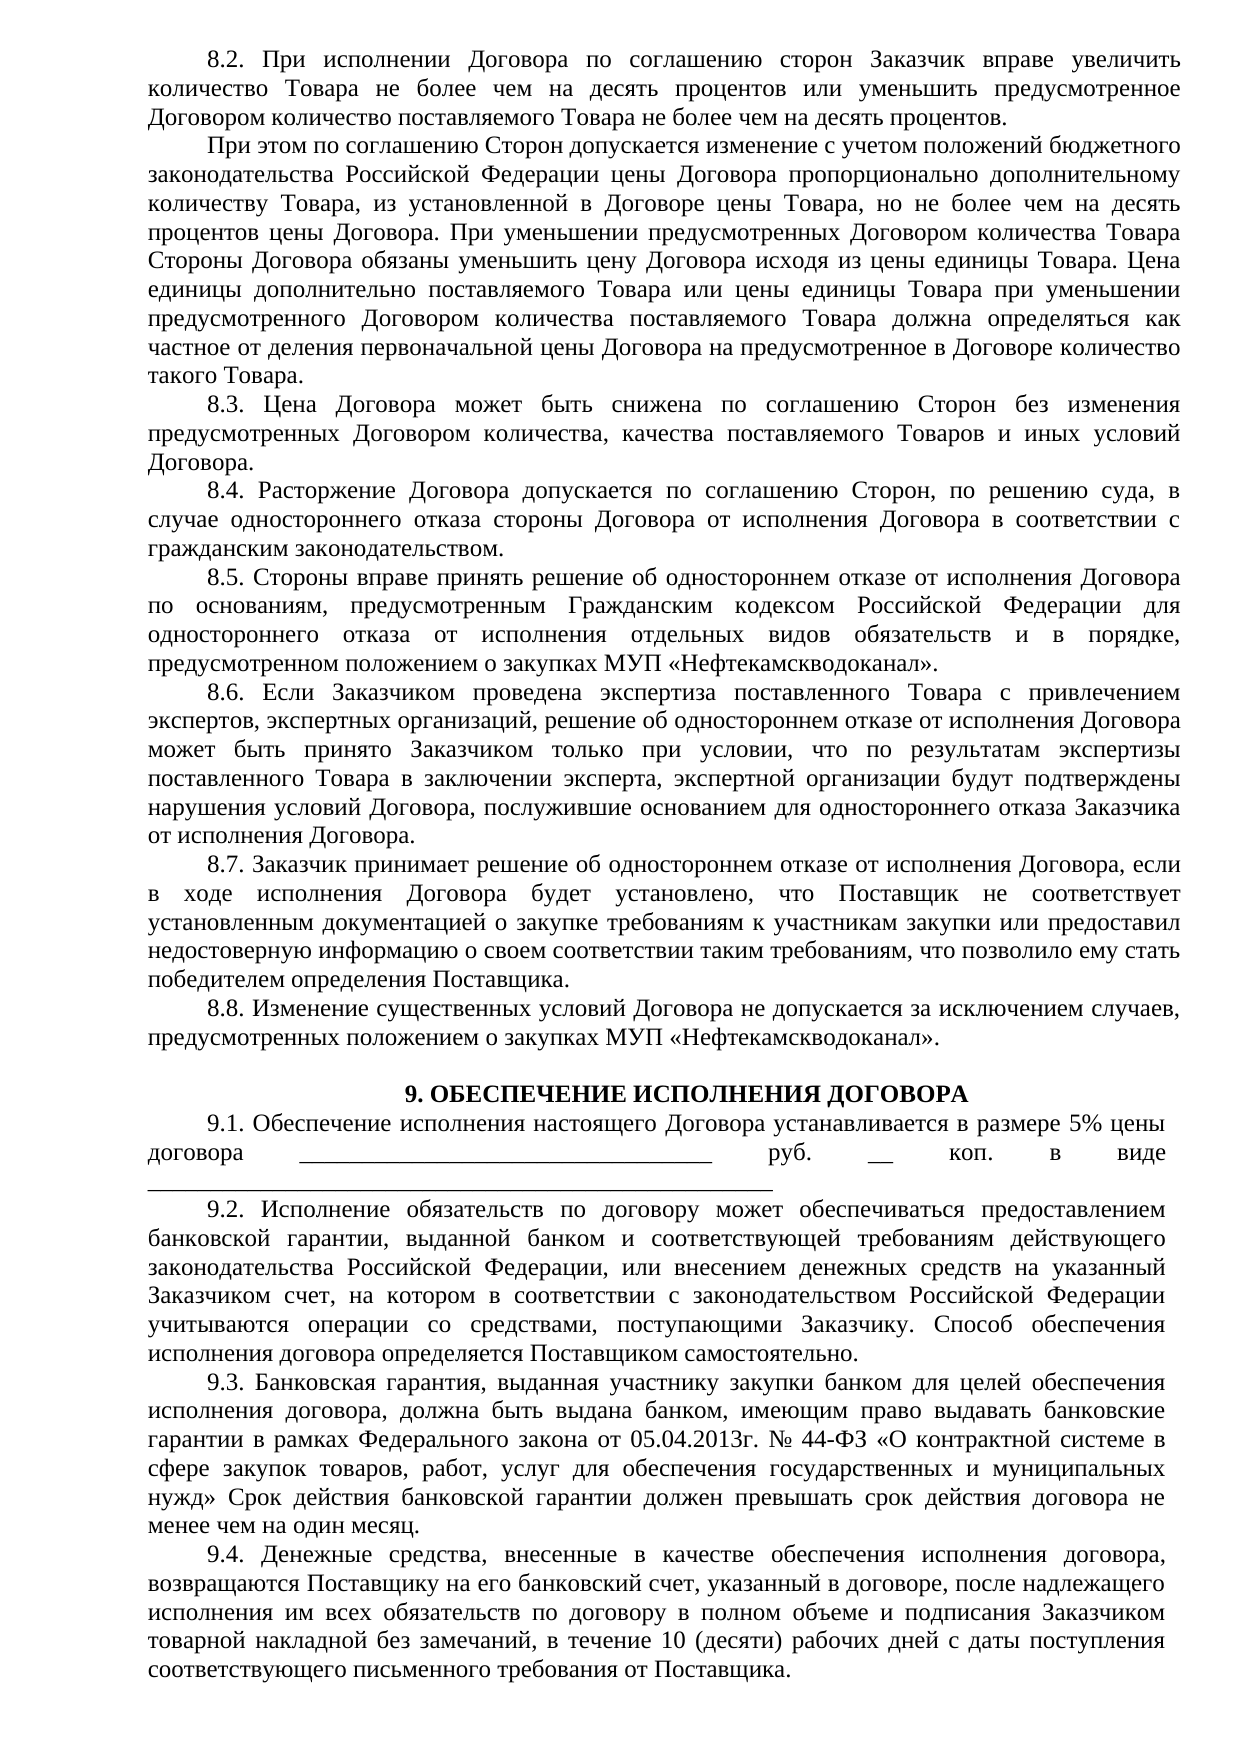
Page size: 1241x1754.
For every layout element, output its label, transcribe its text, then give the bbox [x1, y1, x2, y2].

text 8.8. Изменение существенных условий Договора не допускается за исключением случаев, предусмотренных положением о закупках МУП «Нефтекамскводоканал». [148, 993, 1181, 1051]
text 9.1. Обеспечение исполнения настоящего Договора устанавливается в размере 5% цены договора _________________________________ руб. __ коп. в виде __________________________________________________ [148, 1108, 1166, 1194]
text 8.3. Цена Договора может быть снижена по соглашению Сторон без изменения предусмотренных Договором количества, качества поставляемого Товаров и иных условий Договора. [148, 389, 1181, 476]
text 8.7. Заказчик принимает решение об одностороннем отказе от исполнения Договора, если в ходе исполнения Договора будет установлено, что Поставщик не соответствует установленным документацией о закупке требованиям к участникам закупки или предоставил недостоверную информацию о своем соответствии таким требованиям, что позволило ему стать победителем определения Поставщика. [148, 849, 1181, 993]
text При этом по соглашению Сторон допускается изменение с учетом положений бюджетного законодательства Российской Федерации цены Договора пропорционально дополнительному количеству Товара, из установленной в Договоре цены Товара, но не более чем на десять процентов цены Договора. При уменьшении предусмотренных Договором количества Товара Стороны Договора обязаны уменьшить цену Договора исходя из цены единицы Товара. Цена единицы дополнительно поставляемого Товара или цены единицы Товара при уменьшении предусмотренного Договором количества поставляемого Товара должна определяться как частное от деления первоначальной цены Договора на предусмотренное в Договоре количество такого Товара. [148, 131, 1181, 389]
text 9.2. Исполнение обязательств по договору может обеспечиваться предоставлением банковской гарантии, выданной банком и соответствующей требованиям действующего законодательства Российской Федерации, или внесением денежных средств на указанный Заказчиком счет, на котором в соответствии с законодательством Российской Федерации учитываются операции со средствами, поступающими Заказчику. Способ обеспечения исполнения договора определяется Поставщиком самостоятельно. [148, 1194, 1166, 1367]
text 8.2. При исполнении Договора по соглашению сторон Заказчик вправе увеличить количество Товара не более чем на десять процентов или уменьшить предусмотренное Договором количество поставляемого Товара не более чем на десять процентов. [148, 44, 1181, 131]
text 8.6. Если Заказчиком проведена экспертиза поставленного Товара с привлечением экспертов, экспертных организаций, решение об одностороннем отказе от исполнения Договора может быть принято Заказчиком только при условии, что по результатам экспертизы поставленного Товара в заключении эксперта, экспертной организации будут подтверждены нарушения условий Договора, послужившие основанием для одностороннего отказа Заказчика от исполнения Договора. [148, 677, 1181, 849]
text 9.4. Денежные средства, внесенные в качестве обеспечения исполнения договора, возвращаются Поставщику на его банковский счет, указанный в договоре, после надлежащего исполнения им всех обязательств по договору в полном объеме и подписания Заказчиком товарной накладной без замечаний, в течение 10 (десяти) рабочих дней с даты поступления соответствующего письменного требования от Поставщика. [148, 1539, 1166, 1683]
text 9.3. Банковская гарантия, выданная участнику закупки банком для целей обеспечения исполнения договора, должна быть выдана банком, имеющим право выдавать банковские гарантии в рамках Федерального закона от 05.04.2013г. № 44-ФЗ «О контрактной системе в сфере закупок товаров, работ, услуг для обеспечения государственных и муниципальных нужд» Срок действия банковской гарантии должен превышать срок действия договора не менее чем на один месяц. [148, 1367, 1166, 1539]
text 9. ОБЕСПЕЧЕНИЕ ИСПОЛНЕНИЯ ДОГОВОРА [148, 1079, 1181, 1108]
text 8.5. Стороны вправе принять решение об одностороннем отказе от исполнения Договора по основаниям, предусмотренным Гражданским кодексом Российской Федерации для одностороннего отказа от исполнения отдельных видов обязательств и в порядке, предусмотренном положением о закупках МУП «Нефтекамскводоканал». [148, 562, 1181, 677]
text 8.4. Расторжение Договора допускается по соглашению Сторон, по решению суда, в случае одностороннего отказа стороны Договора от исполнения Договора в соответствии с гражданским законодательством. [148, 476, 1181, 562]
